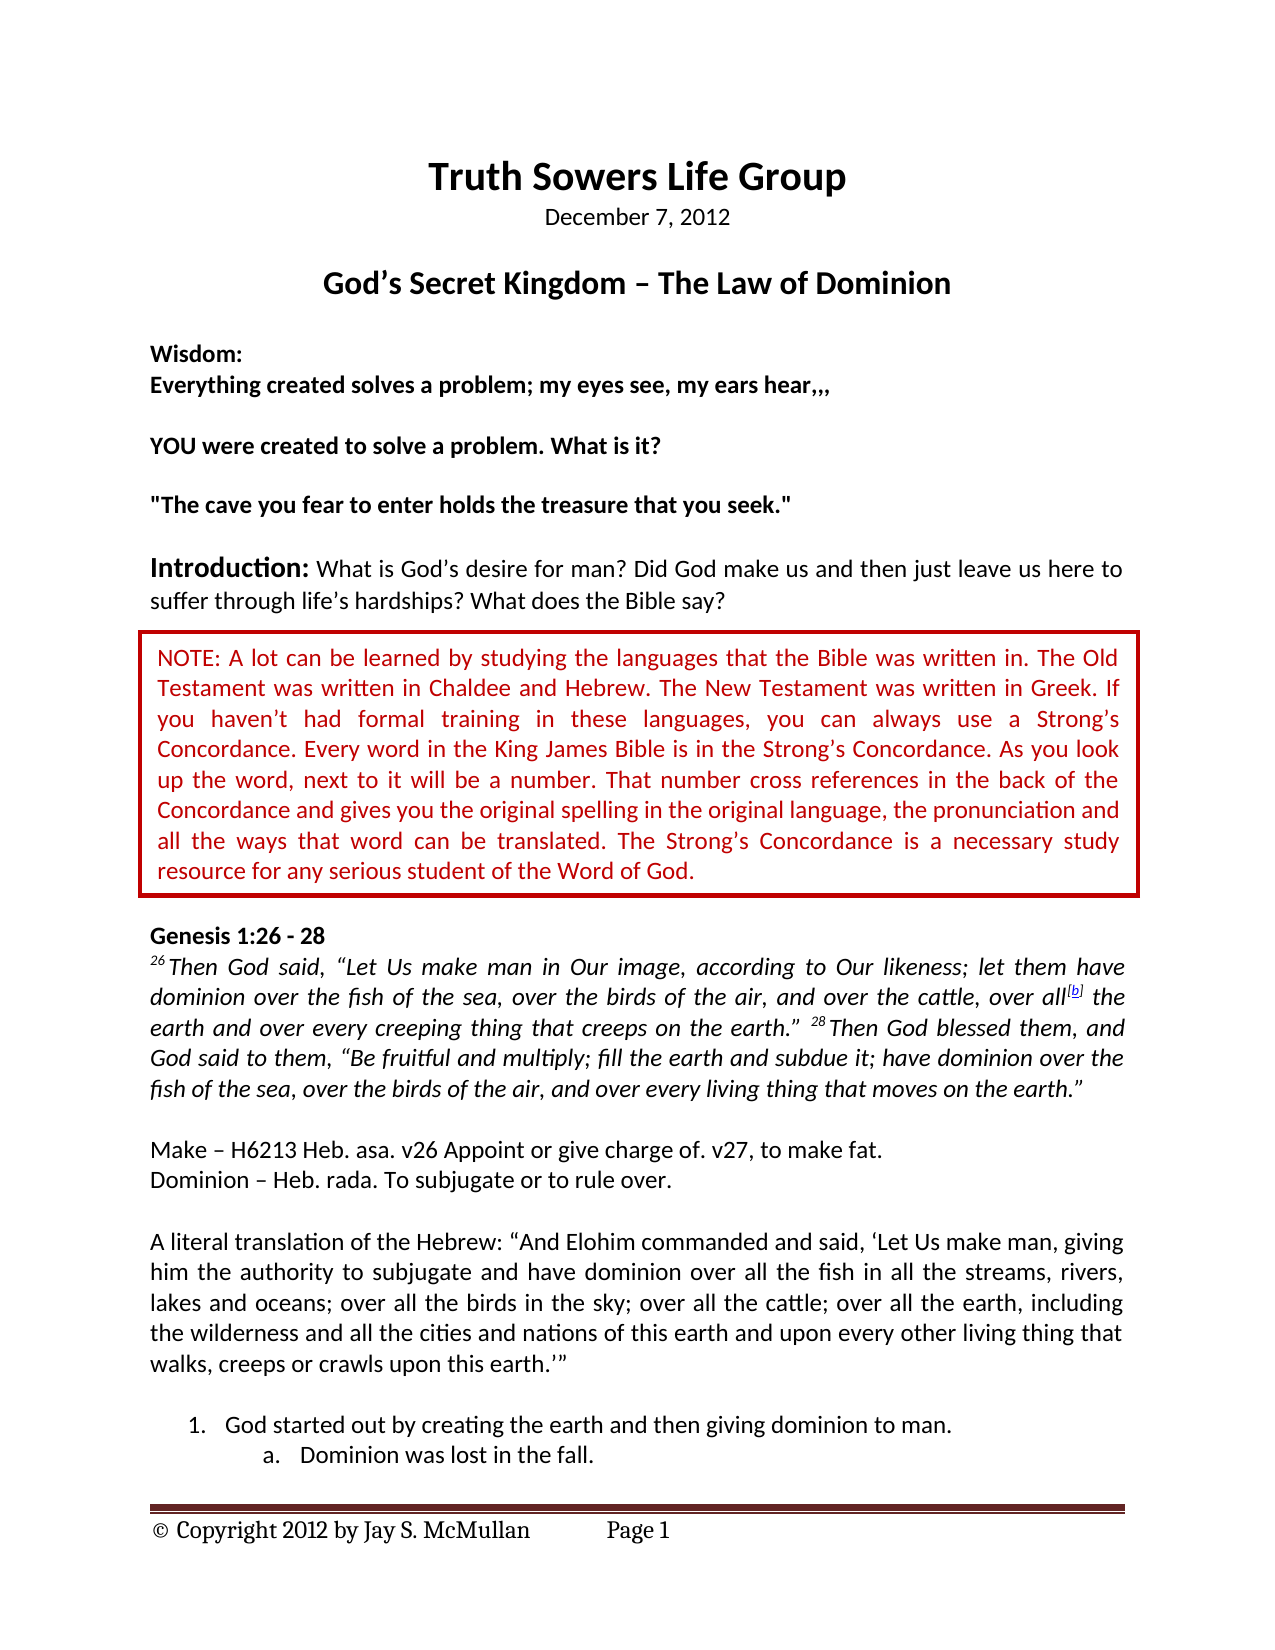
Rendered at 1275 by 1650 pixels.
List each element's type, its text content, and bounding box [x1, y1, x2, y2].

text Genesis 1:26 - 28 [150, 921, 1125, 951]
text 26 Then God said, “Let Us make man in Our image, according to Our likeness; let them have dominion over the fish of the sea, over the birds of the air, and over the cattle, over all[b] the earth and over every creeping thing that creeps on the earth.” 28 Then God blessed them, and God said to them, “Be fruitful and multiply; fill the earth and subdue it; have dominion over the fish of the sea, over the birds of the air, and over every living thing that moves on the earth.” [150, 951, 1125, 1104]
text YOU were created to solve a problem. What is it? [150, 430, 1125, 460]
text A literal translation of the Hebrew: “And Elohim commanded and said, ‘Let Us make man, giving him the authority to subjugate and have dominion over all the fish in all the streams, rivers, lakes and oceans; over all the birds in the sky; over all the cattle; over all the earth, including the wilderness and all the cities and nations of this earth and upon every other living thing that walks, creeps or crawls upon this earth.’” [150, 1226, 1125, 1378]
text "The cave you fear to enter holds the treasure that you seek." [150, 489, 1125, 520]
text Everything created solves a problem; my eyes see, my ears hear,,, [150, 369, 1125, 399]
text Introduction: What is God’s desire for man? Did God make us and then just leave us here to suffer through life’s hardships? What does the Bible say? [150, 549, 1125, 615]
list Dominion was lost in the fall. [262, 1439, 1125, 1470]
text Wisdom: [150, 338, 1125, 369]
list God started out by creating the earth and then giving dominion to man. [187, 1409, 1125, 1439]
text God’s Secret Kingdom – The Law of Dominion [150, 262, 1125, 303]
text Dominion – Heb. rada. To subjugate or to rule over. [150, 1165, 1125, 1195]
text Truth Sowers Life Group [150, 150, 1125, 201]
text December 7, 2012 [150, 201, 1125, 231]
text Make – H6213 Heb. asa. v26 Appoint or give charge of. v27, to make fat. [150, 1134, 1125, 1165]
